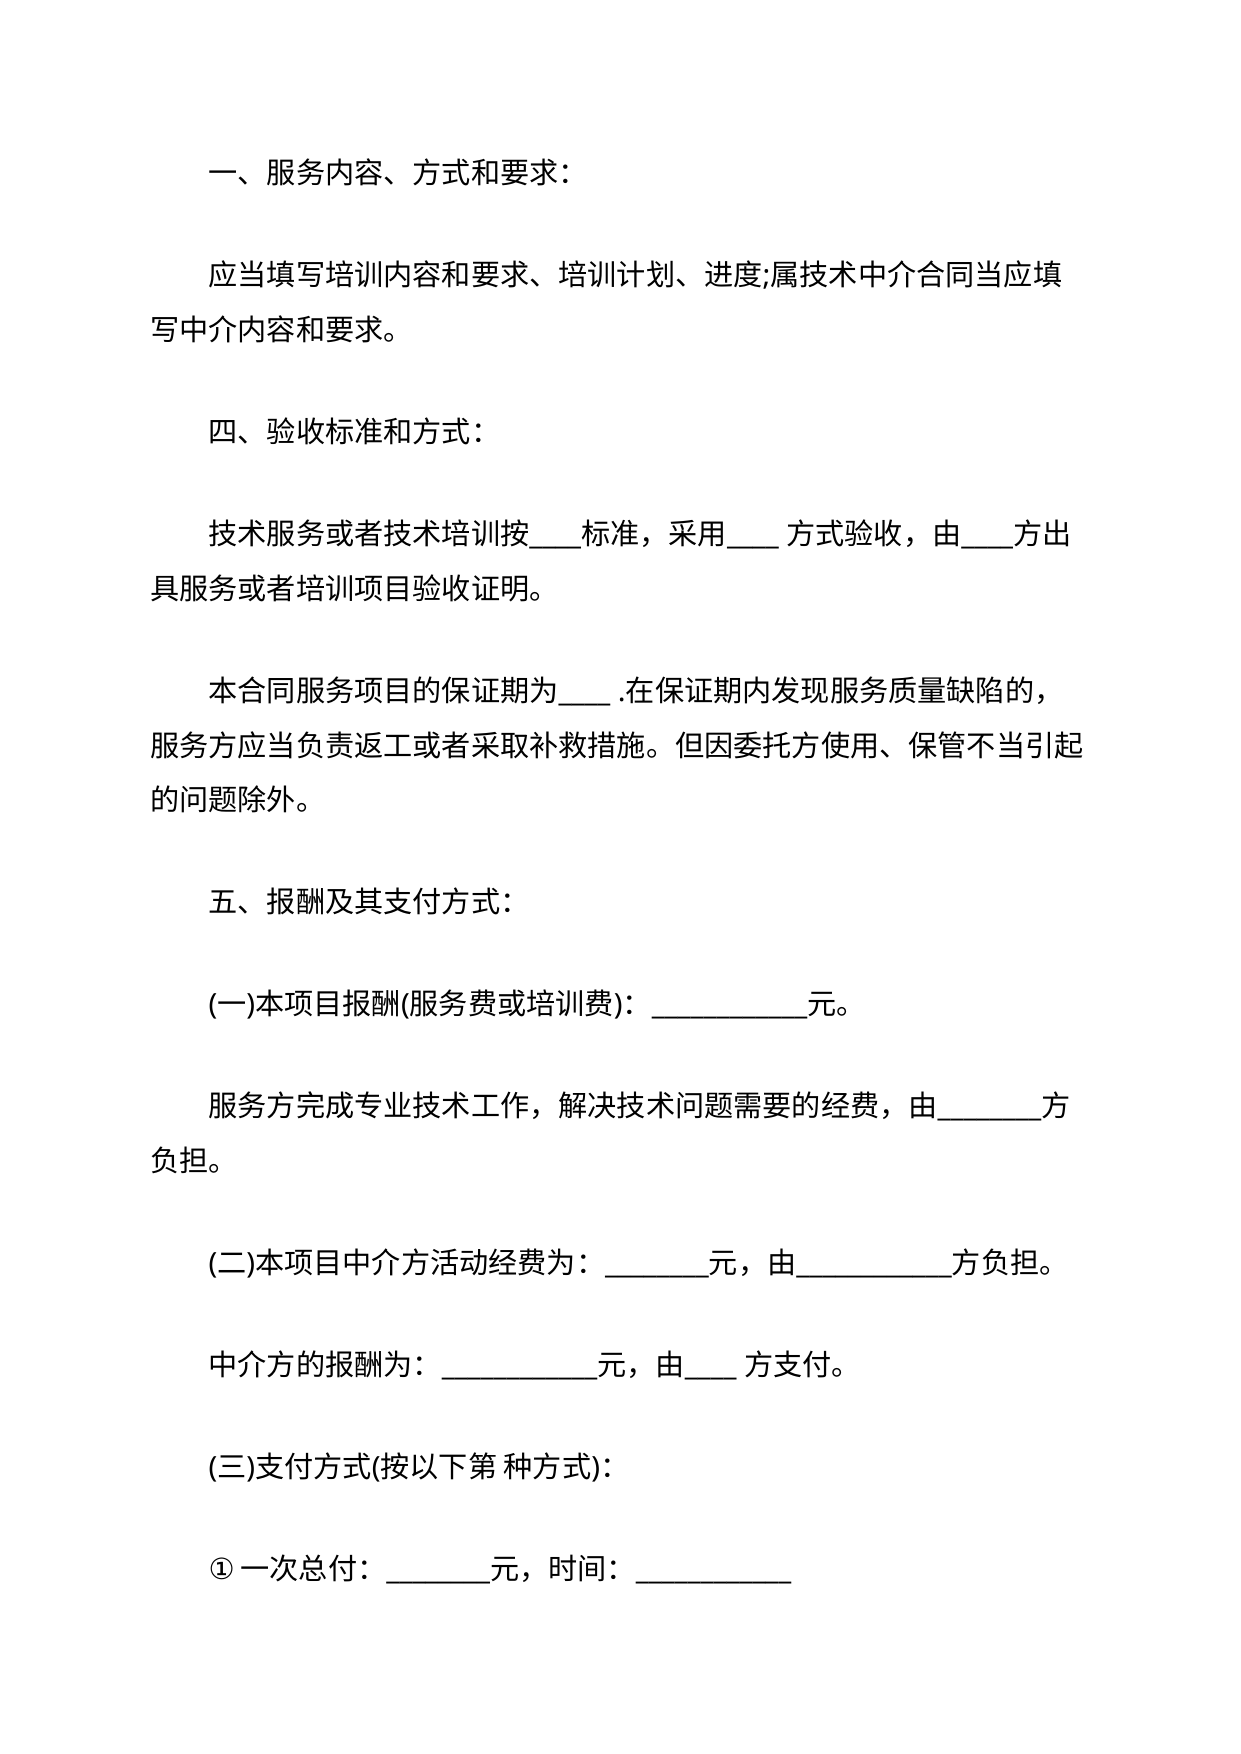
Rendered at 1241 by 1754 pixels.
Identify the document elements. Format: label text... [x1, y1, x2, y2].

text (二)本项目中介方活动经费为：________元，由____________方负担。 [150, 1239, 1090, 1282]
text 中介方的报酬为：____________元，由____ 方支付。 [150, 1341, 1090, 1384]
text 一、服务内容、方式和要求： [150, 150, 1090, 192]
text 四、验收标准和方式： [150, 408, 1090, 451]
text (一)本项目报酬(服务费或培训费)：____________元。 [150, 981, 1090, 1023]
text 本合同服务项目的保证期为____ .在保证期内发现服务质量缺陷的，服务方应当负责返工或者采取补救措施。但因委托方使用、保管不当引起的问题除外。 [150, 667, 1090, 819]
text 应当填写培训内容和要求、培训计划、进度;属技术中介合同当应填写中介内容和要求。 [150, 252, 1090, 349]
text 技术服务或者技术培训按____标准，采用____ 方式验收，由____方出具服务或者培训项目验收证明。 [150, 510, 1090, 608]
text 服务方完成专业技术工作，解决技术问题需要的经费，由________方负担。 [150, 1082, 1090, 1180]
text ①一次总付：________元，时间：____________ [150, 1545, 1090, 1588]
text (三)支付方式(按以下第 种方式)： [150, 1443, 1090, 1486]
text 五、报酬及其支付方式： [150, 879, 1090, 921]
